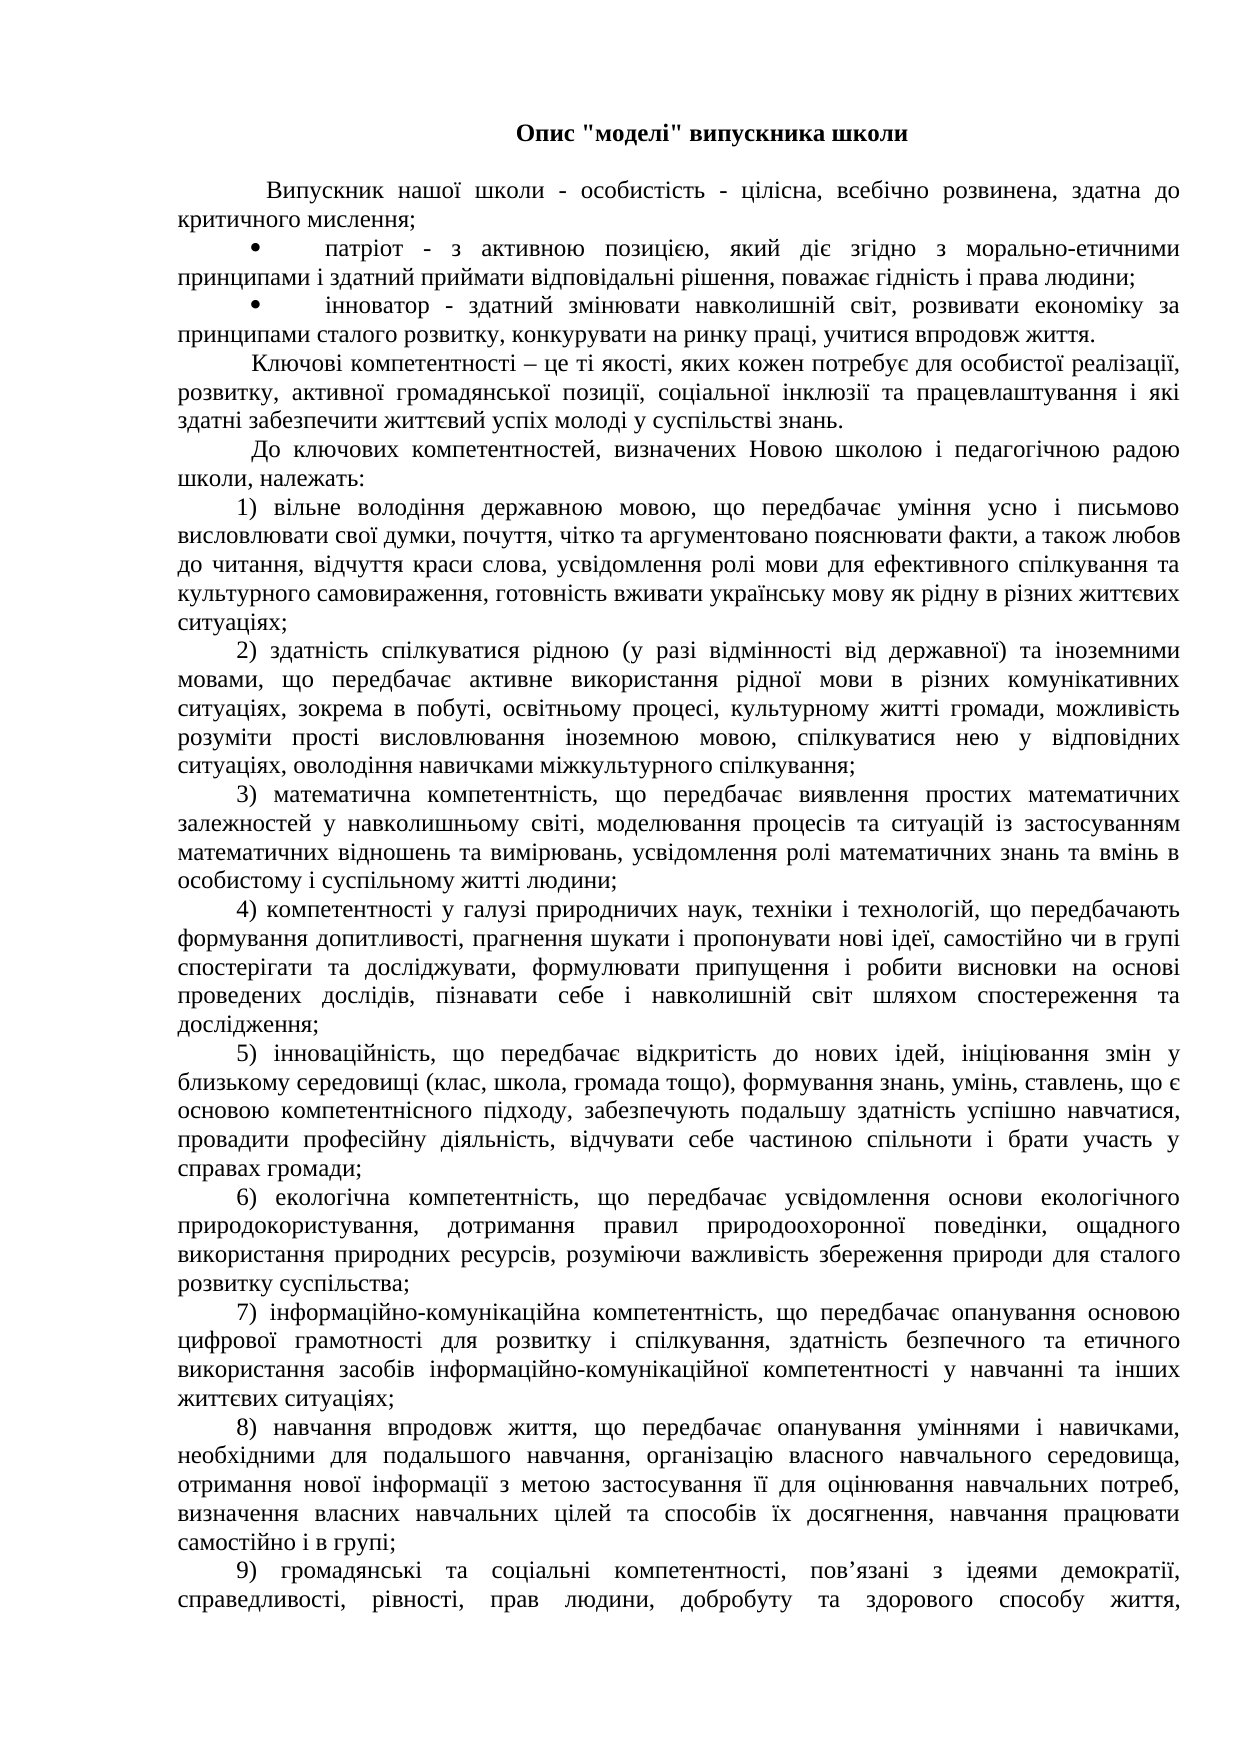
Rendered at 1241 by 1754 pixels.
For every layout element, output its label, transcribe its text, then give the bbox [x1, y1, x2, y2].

text 7) інформаційно-комунікаційна компетентність, що передбачає опанування основою цифрової грамотності для розвитку і спілкування, здатність безпечного та етичного використання засобів інформаційно-комунікаційної компетентності у навчанні та інших життєвих ситуаціях; [177, 1297, 1181, 1412]
text До ключових компетентностей, визначених Новою школою і педагогічною радою школи, належать: [177, 434, 1181, 492]
text 8) навчання впродовж життя, що передбачає опанування уміннями і навичками, необхідними для подальшого навчання, організацію власного навчального середовища, отримання нової інформації з метою застосування її для оцінювання навчальних потреб, визначення власних навчальних цілей та способів їх досягнення, навчання працювати самостійно і в групі; [177, 1412, 1181, 1556]
text 1) вільне володіння державною мовою, що передбачає уміння усно і письмово висловлювати свої думки, почуття, чітко та аргументовано пояснювати факти, а також любов до читання, відчуття краси слова, усвідомлення ролі мови для ефективного спілкування та культурного самовираження, готовність вживати українську мову як рідну в різних життєвих ситуаціях; [177, 492, 1181, 636]
text 3) математична компетентність, що передбачає виявлення простих математичних залежностей у навколишньому світі, моделювання процесів та ситуацій із застосуванням математичних відношень та вимірювань, усвідомлення ролі математичних знань та вмінь в особистому і суспільному житті людини; [177, 779, 1181, 894]
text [177, 1556, 1181, 1613]
text Опис "моделі" випускника школи [236, 118, 1181, 147]
list патріот - з активною позицією, який діє згідно з морально-етичними принципами і здатний приймати відповідальні рішення, поважає гідність і права людини; [177, 233, 1181, 291]
text Ключові компетентності – це ті якості, яких кожен потребує для особистої реалізації, розвитку, активної громадянської позиції, соціальної інклюзії та працевлаштування і які здатні забезпечити життєвий успіх молоді у суспільстві знань. [177, 348, 1181, 434]
text 4) компетентності у галузі природничих наук, техніки і технологій, що передбачають формування допитливості, прагнення шукати і пропонувати нові ідеї, самостійно чи в групі спостерігати та досліджувати, формулювати припущення і робити висновки на основі проведених дослідів, пізнавати себе і навколишній світ шляхом спостереження та дослідження; [177, 894, 1181, 1038]
text 5) інноваційність, що передбачає відкритість до нових ідей, ініціювання змін у близькому середовищі (клас, школа, громада тощо), формування знань, умінь, ставлень, що є основою компетентнісного підходу, забезпечують подальшу здатність успішно навчатися, провадити професійну діяльність, відчувати себе частиною спільноти і брати участь у справах громади; [177, 1038, 1181, 1182]
text 2) здатність спілкуватися рідною (у разі відмінності від державної) та іноземними мовами, що передбачає активне використання рідної мови в різних комунікативних ситуаціях, зокрема в побуті, освітньому процесі, культурному житті громади, можливість розуміти прості висловлювання іноземною мовою, спілкуватися нею у відповідних ситуаціях, оволодіння навичками міжкультурного спілкування; [177, 636, 1181, 779]
text 6) екологічна компетентність, що передбачає усвідомлення основи екологічного природокористування, дотримання правил природоохоронної поведінки, ощадного використання природних ресурсів, розуміючи важливість збереження природи для сталого розвитку суспільства; [177, 1182, 1181, 1297]
text Випускник нашої школи - особистість - цілісна, всебічно розвинена, здатна до критичного мислення; [177, 176, 1181, 233]
list інноватор - здатний змінювати навколишній світ, розвивати економіку за принципами сталого розвитку, конкурувати на ринку праці, учитися впродовж життя. [177, 291, 1181, 348]
